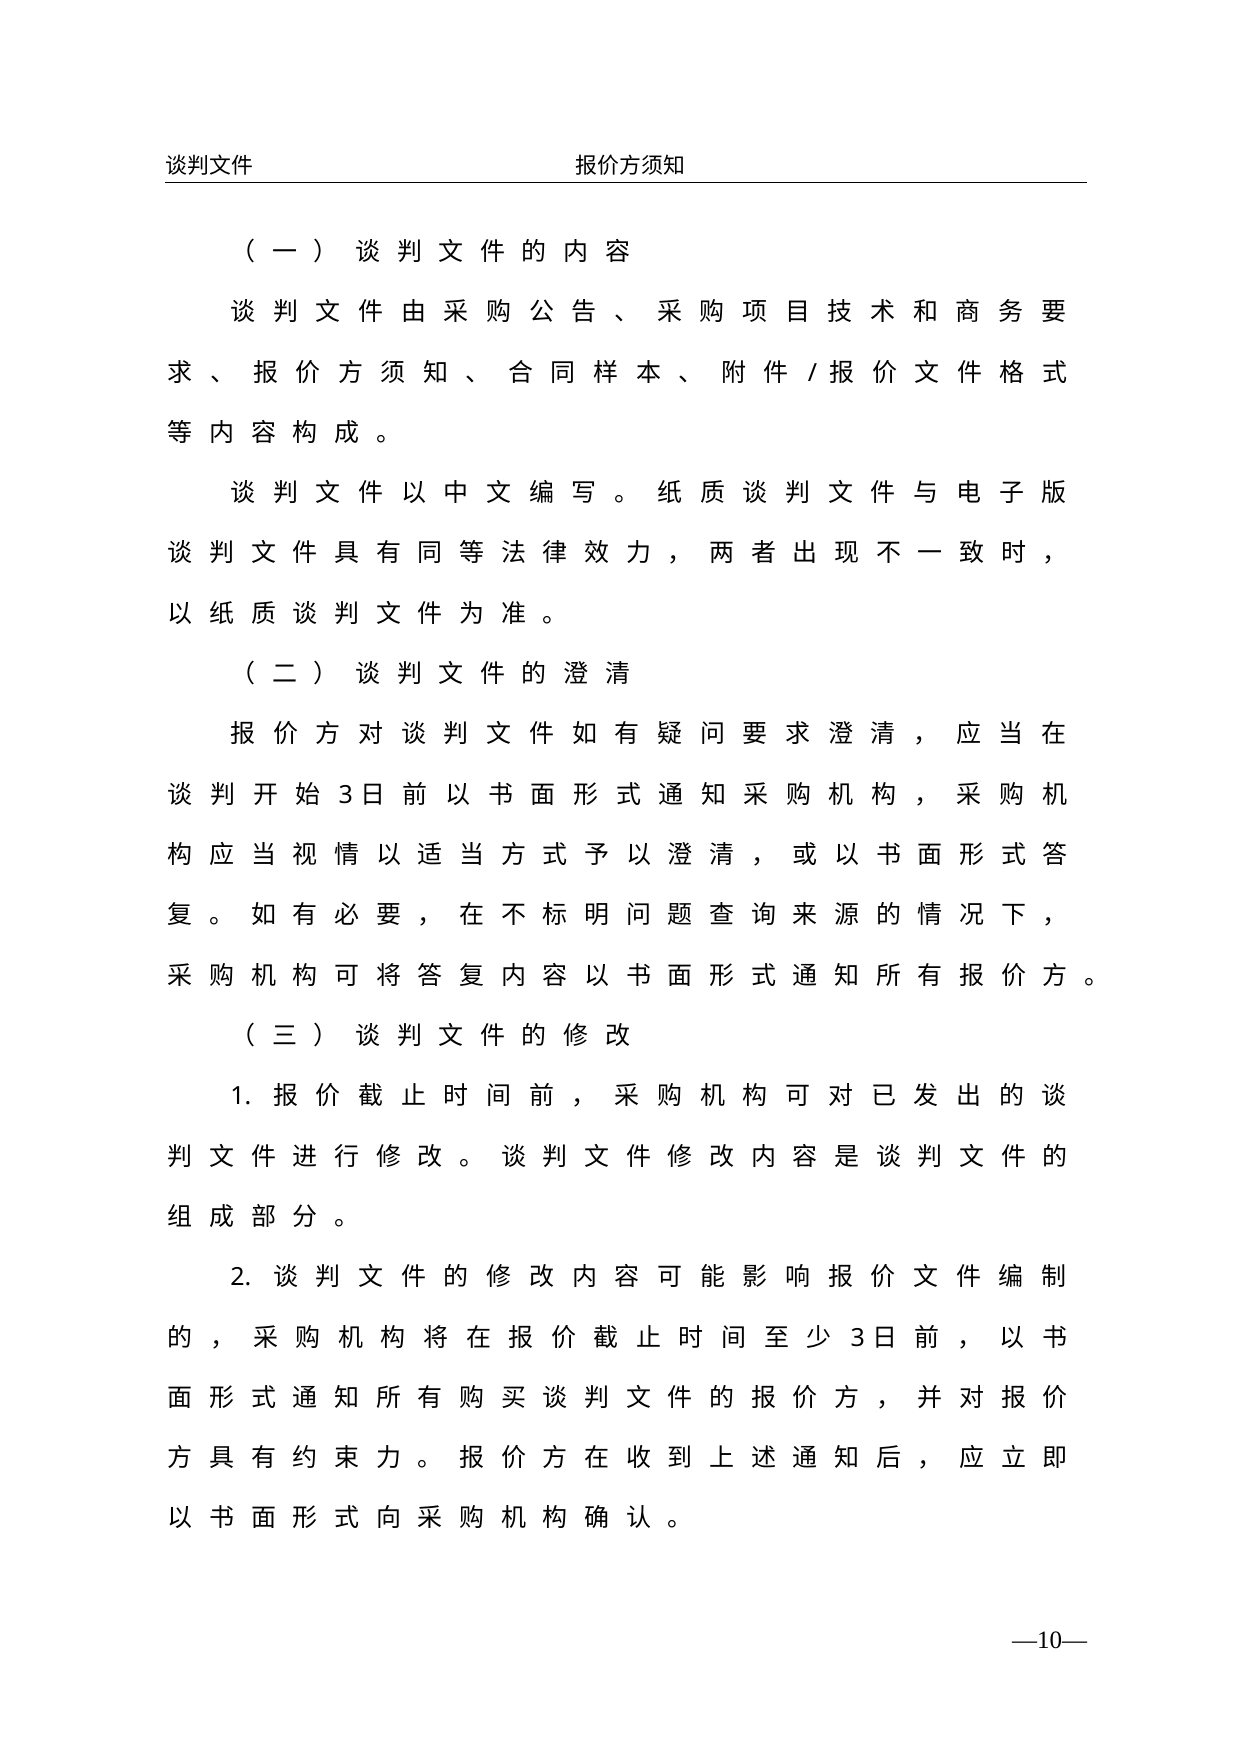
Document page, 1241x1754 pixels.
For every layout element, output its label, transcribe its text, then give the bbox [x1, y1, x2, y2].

text 谈判文件以中文编写。纸质谈判文件与电子版谈判文件具有同等法律效力，两者出现不一致时，以纸质谈判文件为准。 [168, 461, 1084, 642]
text 报价方对谈判文件如有疑问要求澄清，应当在谈判开始3日前以书面形式通知采购机构，采购机构应当视情以适当方式予以澄清，或以书面形式答复。如有必要，在不标明问题查询来源的情况下，采购机构可将答复内容以书面形式通知所有报价方。 [168, 702, 1084, 1003]
text 谈判文件由采购公告、采购项目技术和商务要求、报价方须知、合同样本、附件/报价文件格式等内容构成。 [168, 280, 1084, 461]
text （一）谈判文件的内容 [168, 219, 1084, 280]
text （三）谈判文件的修改 [168, 1003, 1084, 1064]
text 1.报价截止时间前，采购机构可对已发出的谈判文件进行修改。谈判文件修改内容是谈判文件的组成部分。 [168, 1064, 1084, 1245]
text 2.谈判文件的修改内容可能影响报价文件编制的，采购机构将在报价截止时间至少3日前，以书面形式通知所有购买谈判文件的报价方，并对报价方具有约束力。报价方在收到上述通知后，应立即以书面形式向采购机构确认。 [168, 1245, 1084, 1546]
text （二）谈判文件的澄清 [168, 642, 1084, 702]
